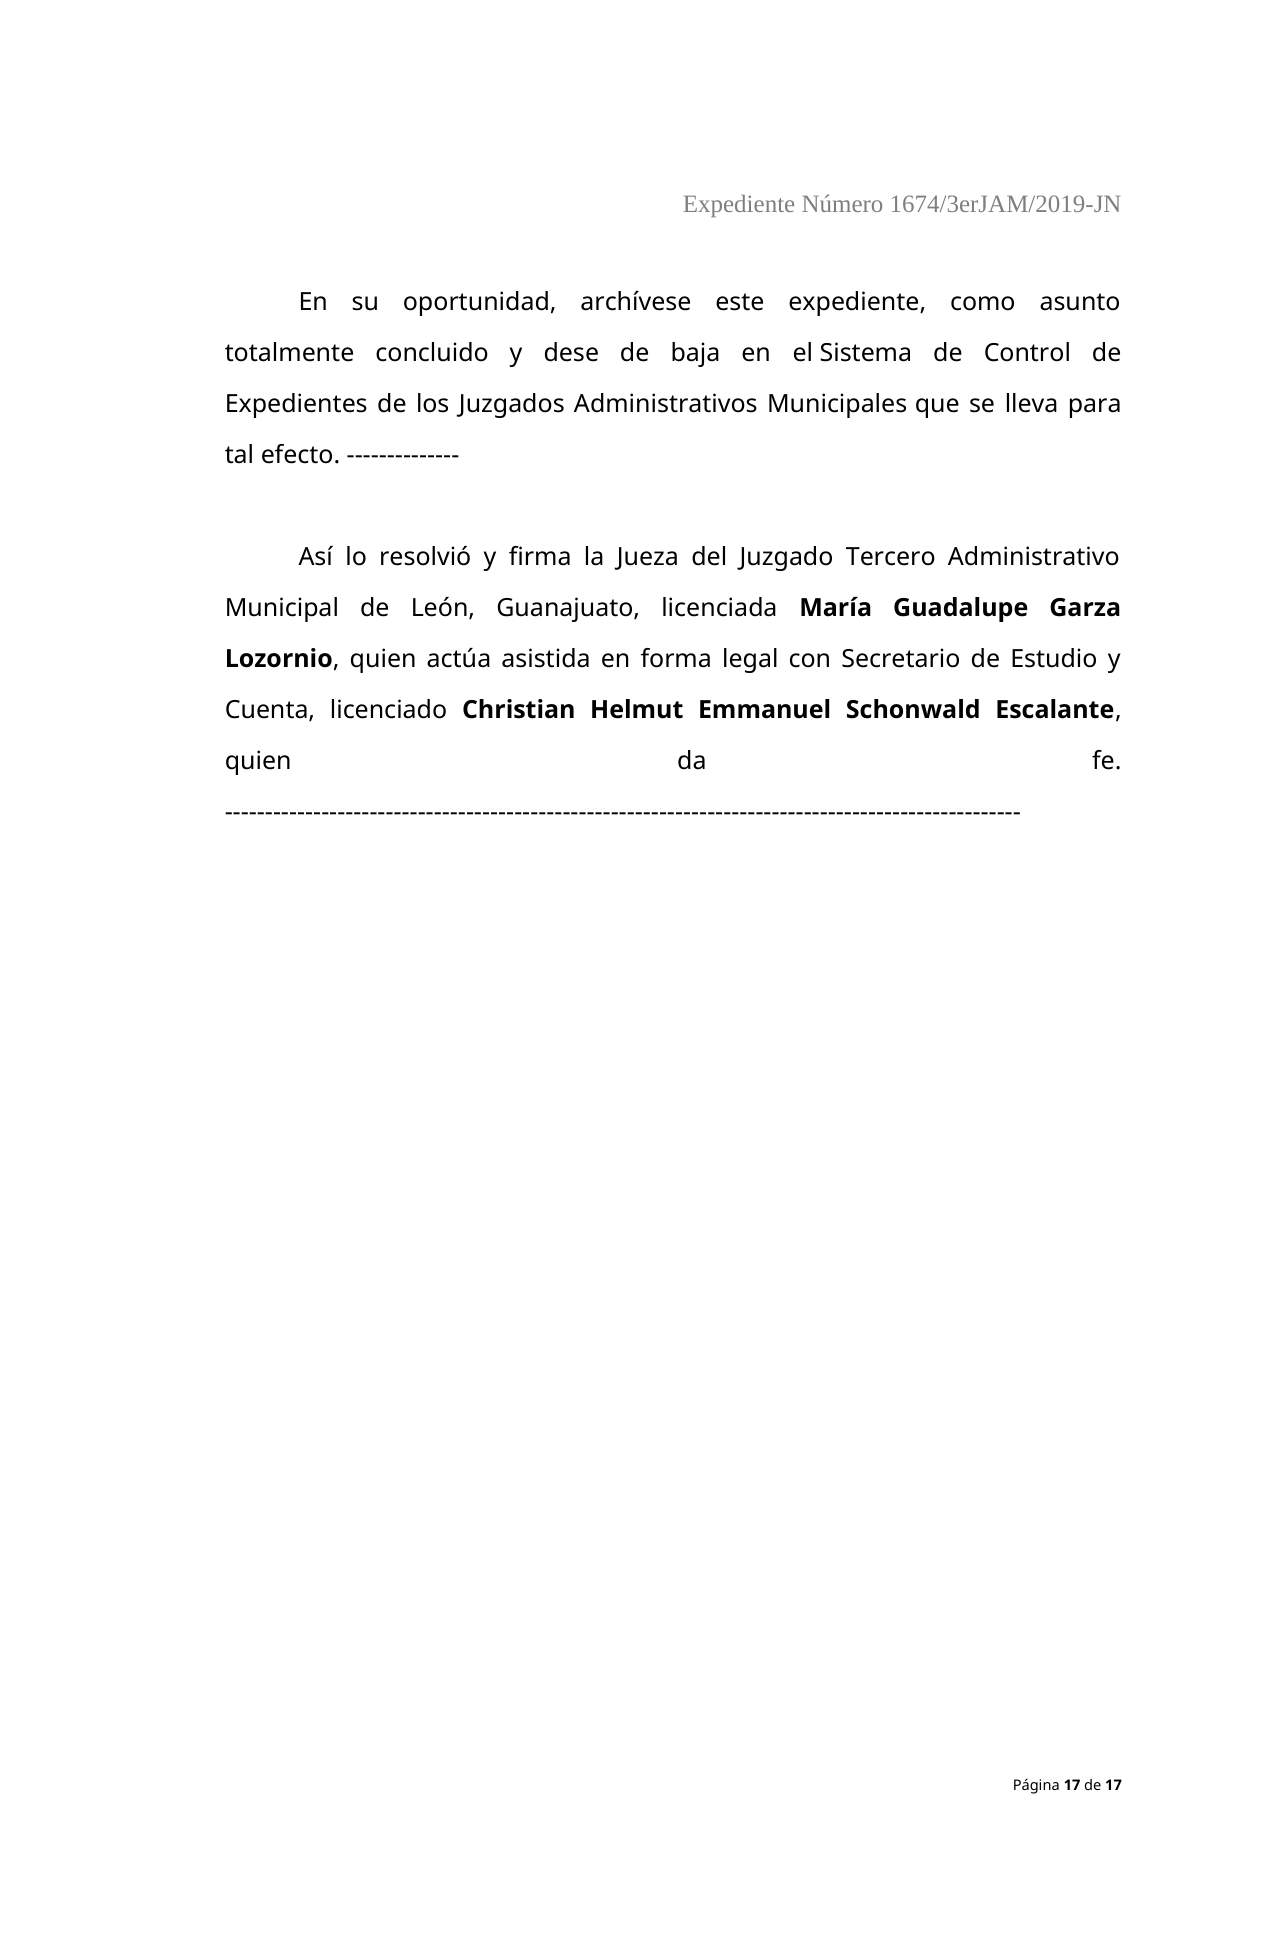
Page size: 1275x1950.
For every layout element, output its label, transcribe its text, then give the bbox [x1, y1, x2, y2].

text Así lo resolvió y firma la Jueza del Juzgado Tercero Administrativo Municipal de León, Guanajuato, licenciada María Guadalupe Garza Lozornio, quien actúa asistida en forma legal con Secretario de Estudio y Cuenta, licenciado Christian Helmut Emmanuel Schonwald Escalante, quien da fe. --------------------------------------------------------------------------------------------------- [224, 539, 1121, 828]
text En su oportunidad, archívese este expediente, como asunto totalmente concluido y dese de baja en el Sistema de Control de Expedientes de los Juzgados Administrativos Municipales que se lleva para tal efecto. -------------- [224, 283, 1121, 471]
